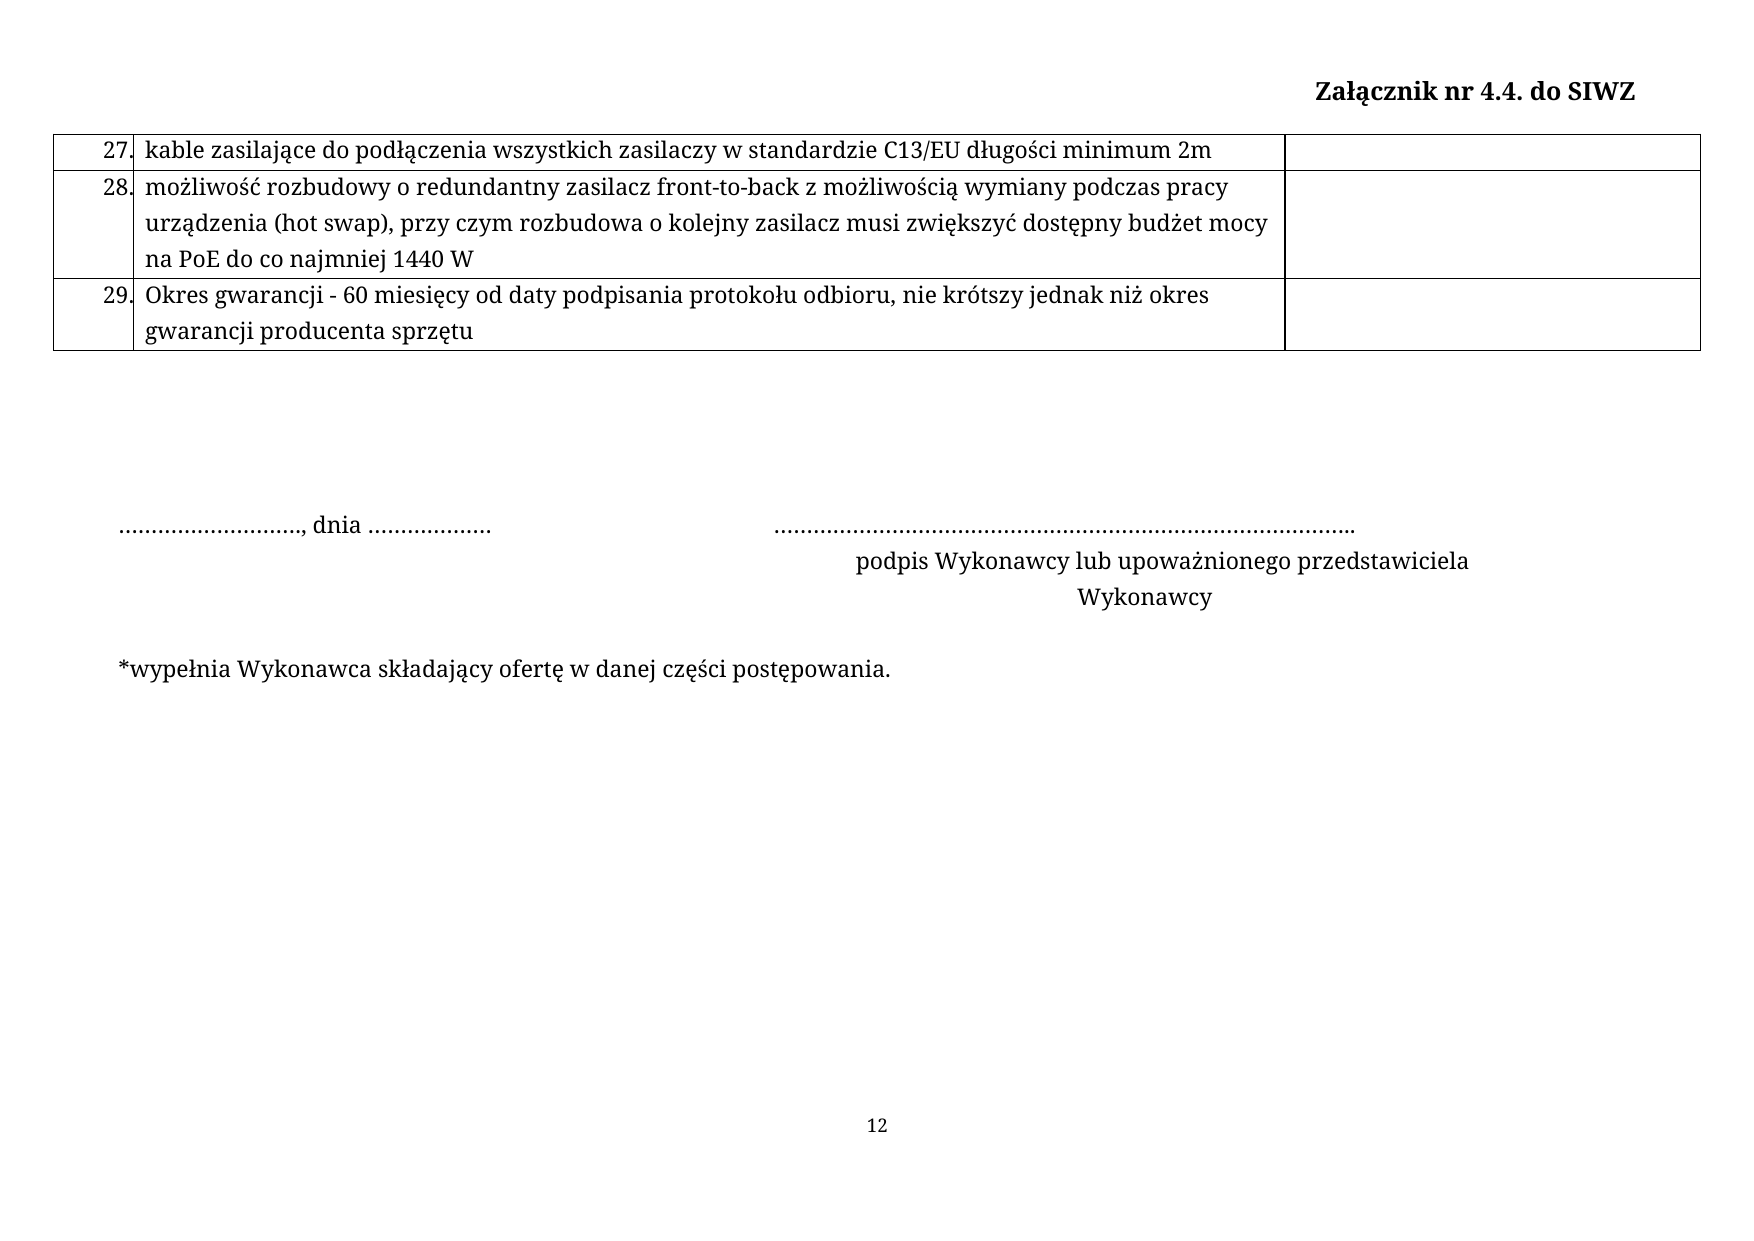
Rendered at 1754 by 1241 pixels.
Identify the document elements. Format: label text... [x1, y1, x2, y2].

text ………………………., dnia ………………. …………………………………………………………………………….. [118, 509, 1636, 540]
text *wypełnia Wykonawca składający ofertę w danej części postępowania. [118, 653, 1636, 684]
table_cell kable zasilające do podłączenia wszystkich zasilaczy w standardzie C13/EU długości minimum 2m [134, 135, 1284, 169]
table_cell możliwość rozbudowy o redundantny zasilacz front-to-back z możliwością wymiany podczas pracy urządzenia (hot swap), przy czym rozbudowa o kolejny zasilacz musi zwiększyć dostępny budżet mocy na PoE do co najmniej 1440 W [134, 171, 1284, 278]
text Wykonawcy [1003, 581, 1636, 612]
text podpis Wykonawcy lub upoważnionego przedstawiciela [782, 545, 1636, 576]
table_cell [1286, 171, 1700, 278]
table_cell [54, 171, 133, 278]
table_cell [54, 279, 133, 350]
table_cell [1286, 135, 1700, 169]
table_cell [54, 135, 133, 169]
table_cell Okres gwarancji - 60 miesięcy od daty podpisania protokołu odbioru, nie krótszy jednak niż okres gwarancji producenta sprzętu [134, 279, 1284, 350]
table_cell [1286, 279, 1700, 350]
